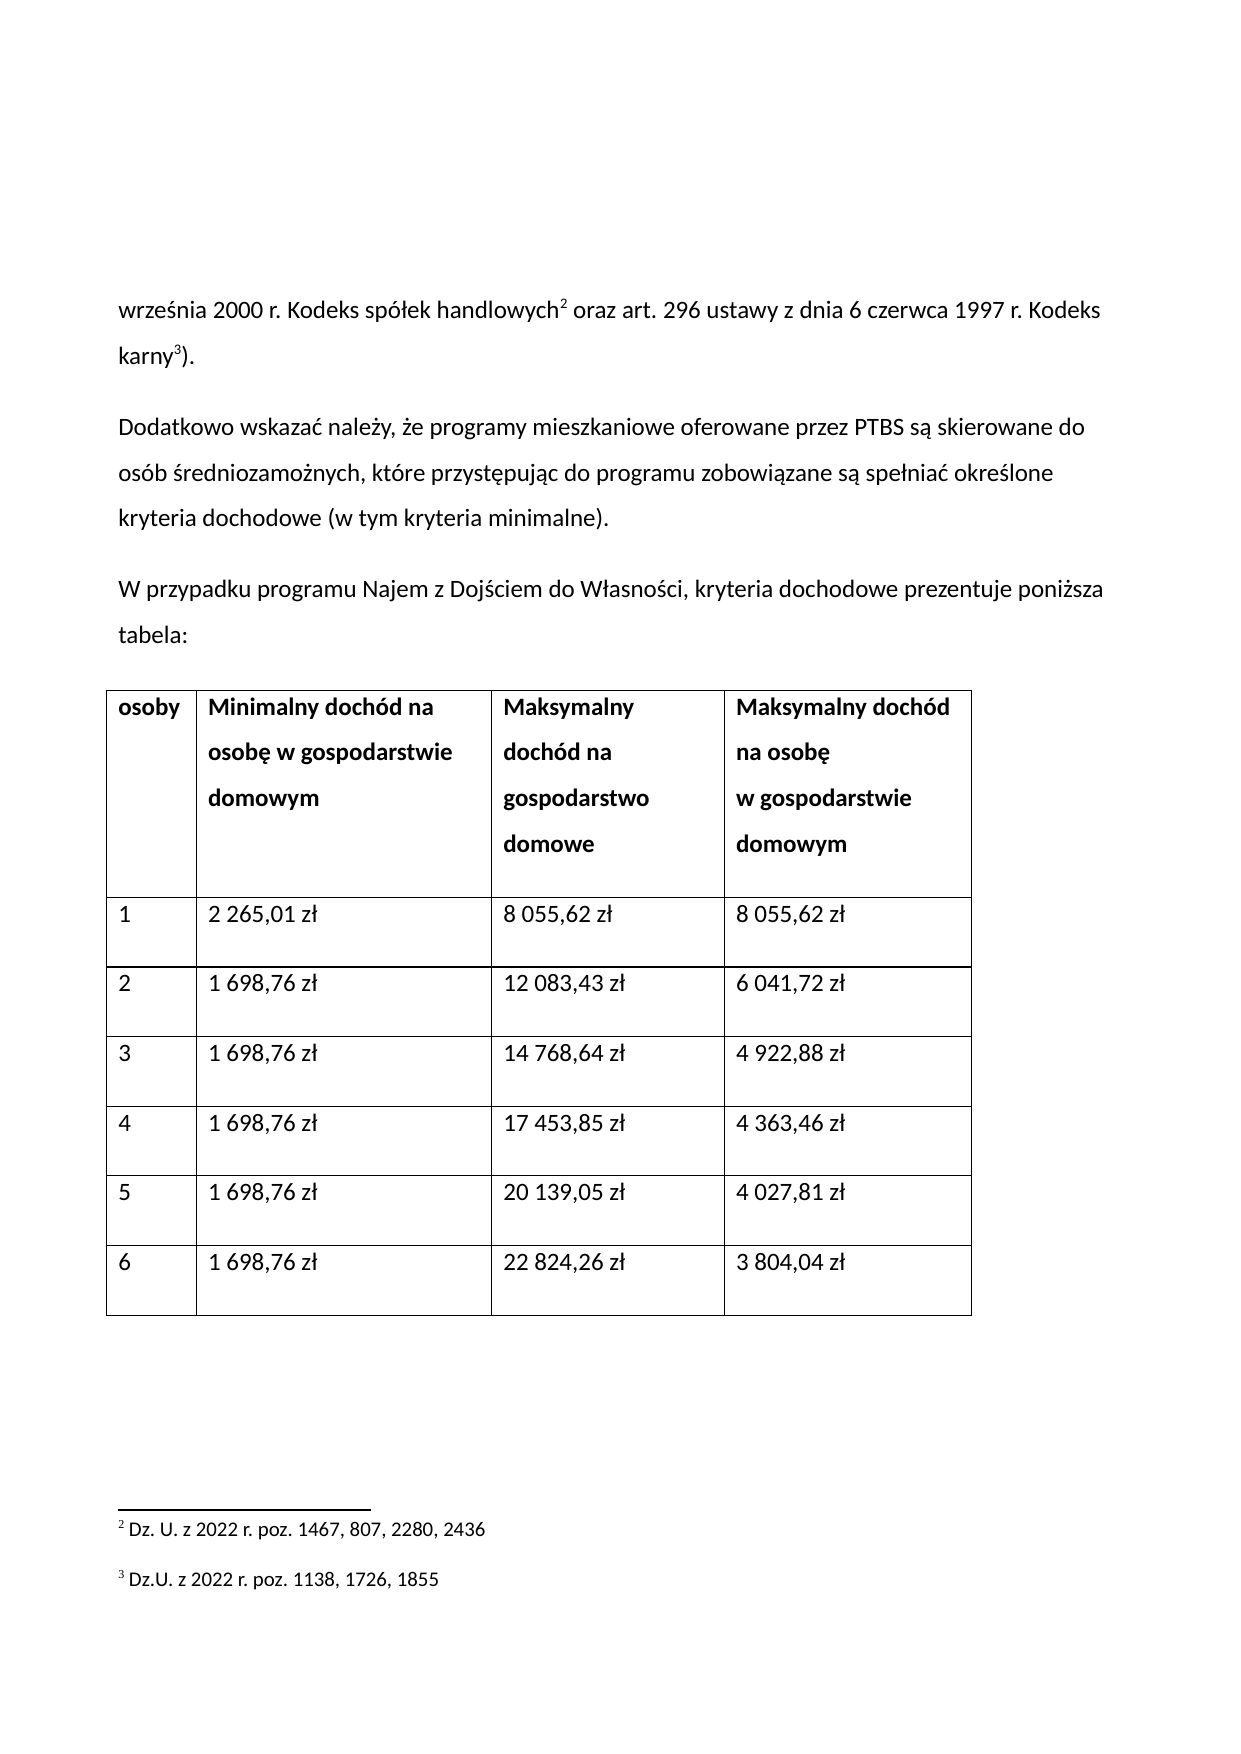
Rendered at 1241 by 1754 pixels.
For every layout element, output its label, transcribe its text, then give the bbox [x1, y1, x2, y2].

table_cell 2 [107, 968, 196, 1036]
table_cell 4 922,88 zł [725, 1037, 971, 1106]
table_cell 14 768,64 zł [492, 1037, 724, 1106]
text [118, 295, 1125, 371]
table_cell 20 139,05 zł [492, 1176, 724, 1245]
table_cell 22 824,26 zł [492, 1246, 724, 1315]
table_cell 2 265,01 zł [197, 898, 491, 966]
table_cell 4 027,81 zł [725, 1176, 971, 1245]
table_cell 5 [107, 1176, 196, 1245]
table_cell 8 055,62 zł [725, 898, 971, 966]
table_header Maksymalny dochód na osobę w gospodarstwie domowym [725, 691, 971, 897]
table_cell 1 698,76 zł [197, 1037, 491, 1106]
text W przypadku programu Najem z Dojściem do Własności, kryteria dochodowe prezentuje poniższa tabela: [118, 573, 1125, 649]
table_header Maksymalny dochód na gospodarstwo domowe [492, 691, 724, 897]
table_header Minimalny dochód na osobę w gospodarstwie domowym [197, 691, 491, 897]
table_cell 1 698,76 zł [197, 1176, 491, 1245]
table_cell 3 [107, 1037, 196, 1106]
table_cell 1 698,76 zł [197, 1246, 491, 1315]
table_cell 6 [107, 1246, 196, 1315]
table_cell 3 804,04 zł [725, 1246, 971, 1315]
table_cell 1 698,76 zł [197, 968, 491, 1036]
table_cell 17 453,85 zł [492, 1107, 724, 1175]
table_cell 4 [107, 1107, 196, 1175]
table_cell 12 083,43 zł [492, 968, 724, 1036]
table_cell 1 698,76 zł [197, 1107, 491, 1175]
table_cell 4 363,46 zł [725, 1107, 971, 1175]
table_cell 1 [107, 898, 196, 966]
table_cell 6 041,72 zł [725, 968, 971, 1036]
table_header osoby [107, 691, 196, 897]
table_cell 8 055,62 zł [492, 898, 724, 966]
text Dodatkowo wskazać należy, że programy mieszkaniowe oferowane przez PTBS są skierowane do osób średniozamożnych, które przystępując do programu zobowiązane są spełniać określone kryteria dochodowe (w tym kryteria minimalne). [118, 411, 1125, 533]
